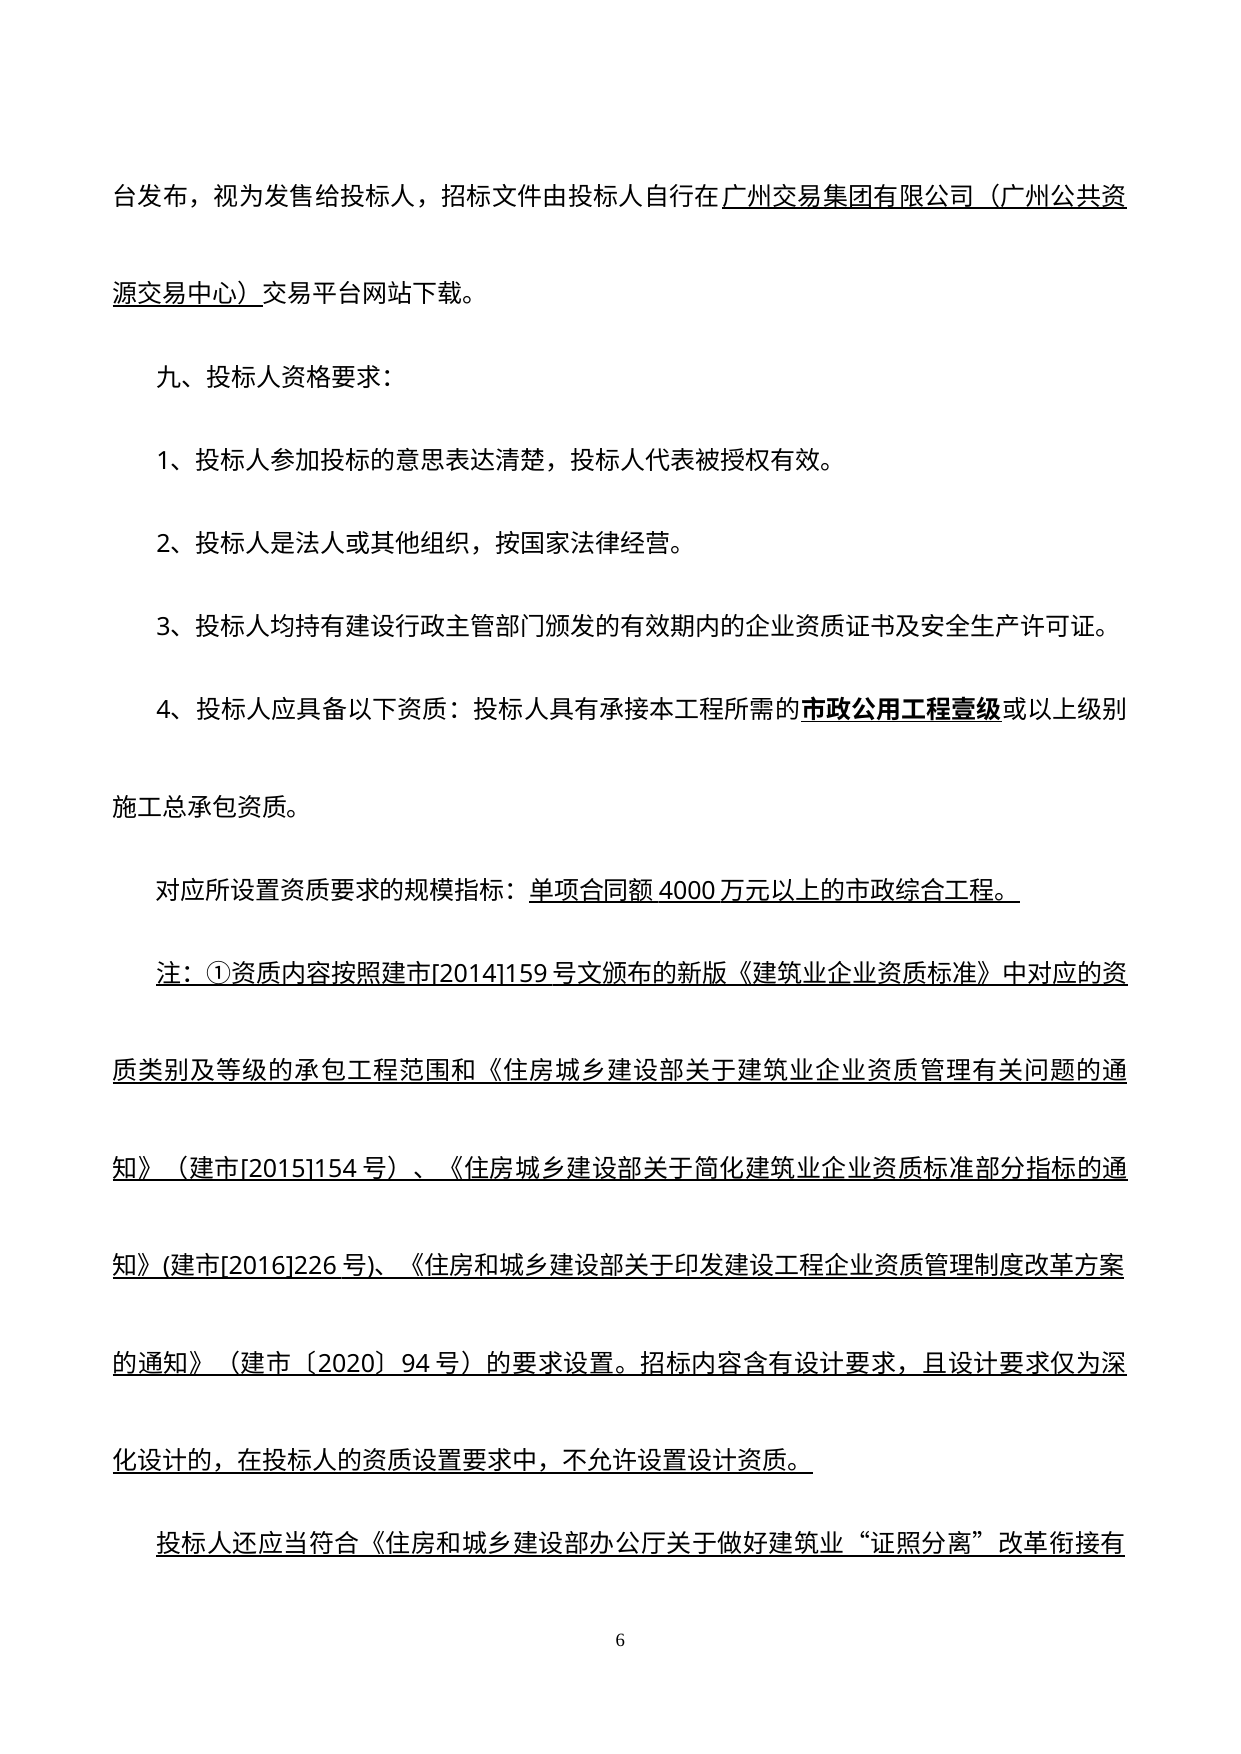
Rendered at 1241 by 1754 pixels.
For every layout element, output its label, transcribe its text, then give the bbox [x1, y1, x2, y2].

text 2、投标人是法人或其他组织，按国家法律经营。 [112, 509, 1128, 574]
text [112, 1509, 1128, 1574]
text 注：①资质内容按照建市[2014]159号文颁布的新版《建筑业企业资质标准》中对应的资质类别及等级的承包工程范围和《住房城乡建设部关于建筑业企业资质管理有关问题的通知》（建市[2015]154号）、《住房城乡建设部关于简化建筑业企业资质标准部分指标的通知》(建市[2016]226号)、《住房和城乡建设部关于印发建设工程企业资质管理制度改革方案的通知》（建市〔2020〕94号）的要求设置。招标内容含有设计要求，且设计要求仅为深化设计的，在投标人的资质设置要求中，不允许设置设计资质。 [112, 939, 1128, 1179]
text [112, 162, 1128, 324]
text 3、投标人均持有建设行政主管部门颁发的有效期内的企业资质证书及安全生产许可证。 [112, 592, 1128, 657]
text 九、投标人资格要求： [112, 343, 1128, 408]
text 对应所设置资质要求的规模指标：单项合同额4000万元以上的市政综合工程。 [112, 856, 1128, 921]
text 注：①资质内容按照建市[2014]159号文颁布的新版《建筑业企业资质标准》中对应的资质类别及等级的承包工程范围和《住房城乡建设部关于建筑业企业资质管理有关问题的通知》（建市[2015]154号）、《住房城乡建设部关于简化建筑业企业资质标准部分指标的通知》(建市[2016]226号)、《住房和城乡建设部关于印发建设工程企业资质管理制度改革方案的通知》（建市〔2020〕94号）的要求设置。招标内容含有设计要求，且设计要求仅为深化设计的，在投标人的资质设置要求中，不允许设置设计资质。 [112, 1180, 1128, 1491]
text 1、投标人参加投标的意思表达清楚，投标人代表被授权有效。 [112, 426, 1128, 491]
text 4、投标人应具备以下资质：投标人具有承接本工程所需的市政公用工程壹级或以上级别施工总承包资质。 [112, 675, 1128, 838]
